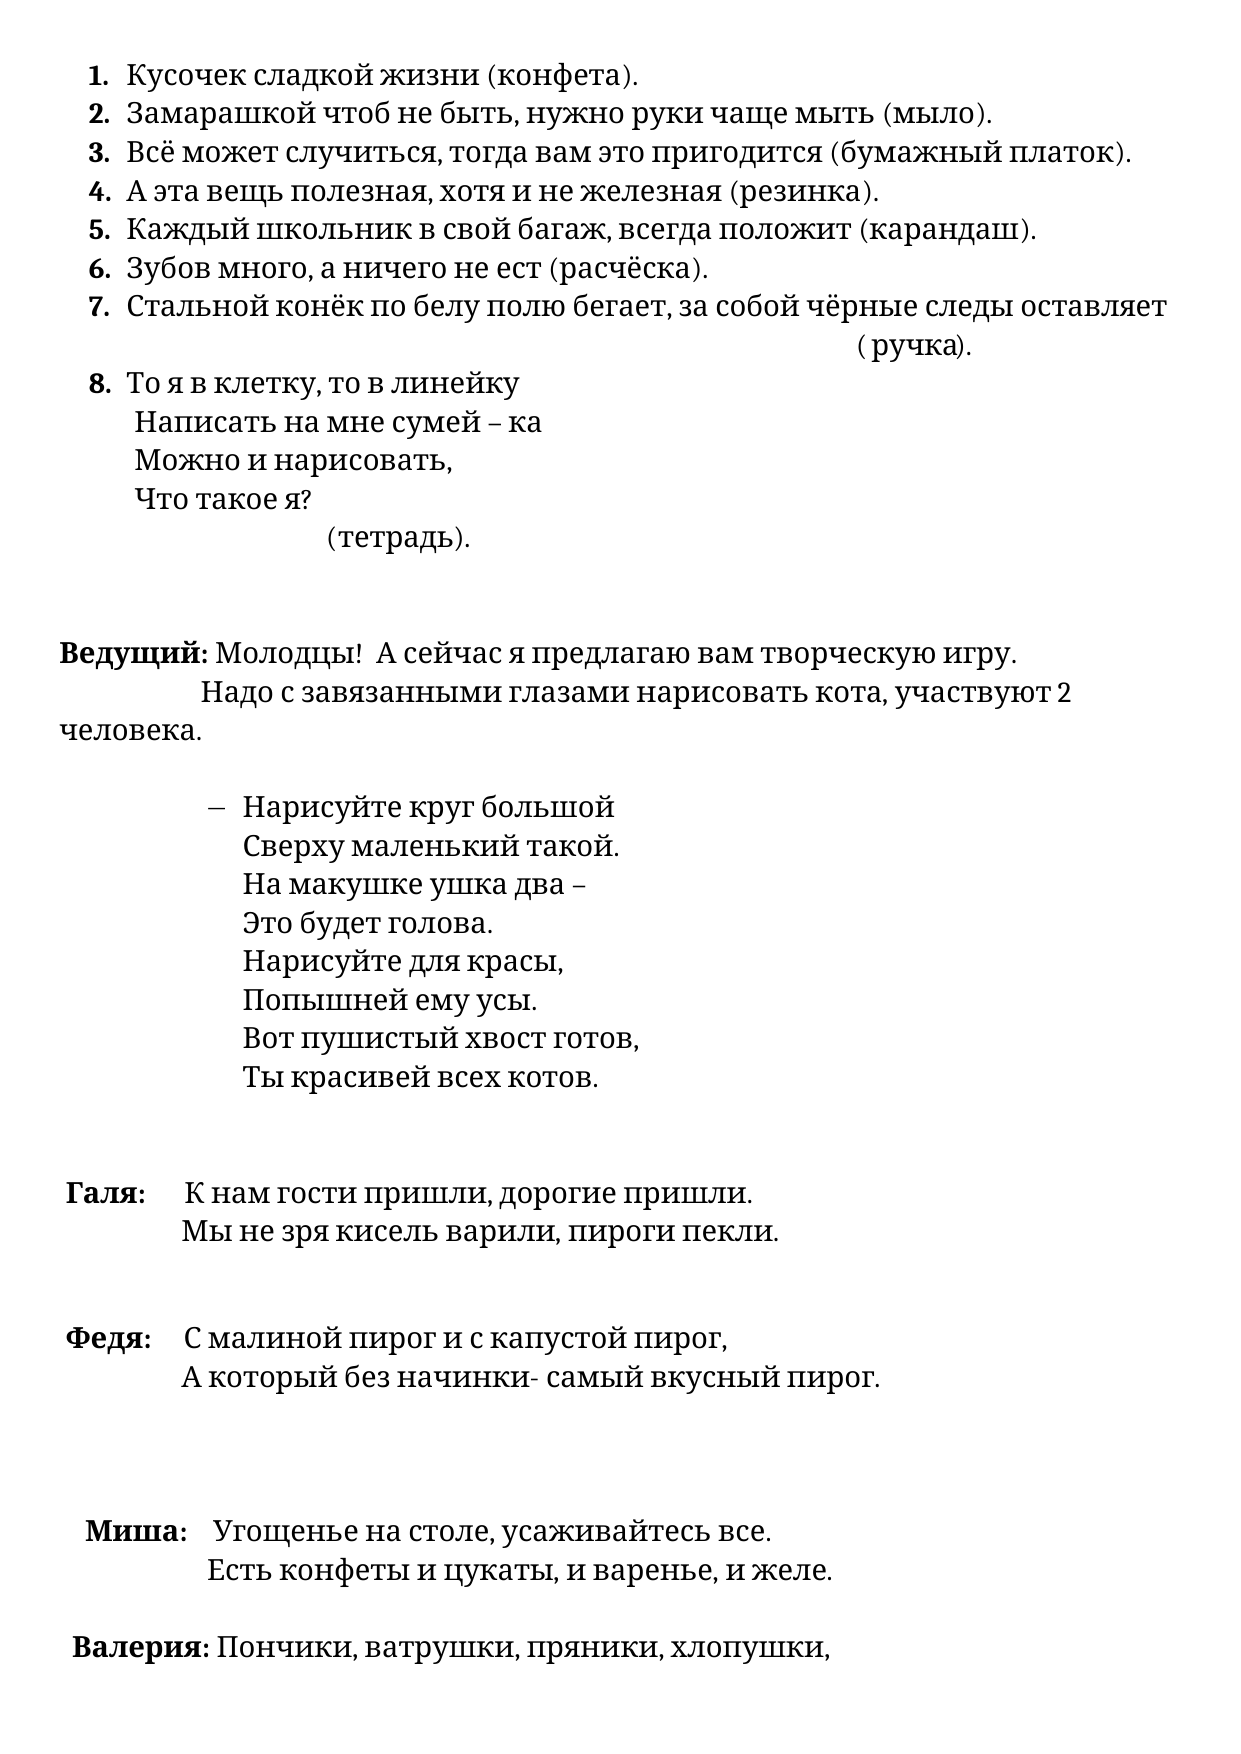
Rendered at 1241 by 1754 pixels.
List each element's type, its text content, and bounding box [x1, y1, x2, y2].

text Есть конфеты и цукаты, и варенье, и желе. [59, 1554, 1181, 1587]
list Замарашкой чтоб не быть, нужно руки чаще мыть (мыло). [89, 98, 1181, 131]
list Написать на мне сумей – ка [134, 406, 1181, 439]
list Зубов много, а ничего не ест (расчёска). [89, 252, 1181, 285]
list (ручка). [134, 329, 1181, 362]
list Стальной конёк по белу полю бегает, за собой чёрные следы оставляет [89, 290, 1181, 324]
text Миша: Угощенье на столе, усаживайтесь все. [59, 1515, 1181, 1549]
list (тетрадь). [134, 522, 1181, 555]
list То я в клетку, то в линейку [89, 367, 1181, 401]
list Попышней ему усы. [242, 984, 1181, 1018]
text Ведущий: Молодцы! А сейчас я предлагаю вам творческую игру. [59, 637, 1181, 671]
list Нарисуйте круг большой [205, 791, 1181, 825]
list А эта вещь полезная, хотя и не железная (резинка). [89, 175, 1181, 208]
text А который без начинки- самый вкусный пирог. [59, 1361, 1181, 1395]
list Что такое я? [134, 483, 1181, 517]
list Сверху маленький такой. [242, 830, 1181, 863]
list Кусочек сладкой жизни (конфета). [89, 59, 1181, 93]
list Нарисуйте для красы, [242, 946, 1181, 979]
text Валерия: Пончики, ватрушки, пряники, хлопушки, [59, 1631, 1181, 1664]
text Надо с завязанными глазами нарисовать кота, участвуют 2 человека. [59, 676, 1181, 748]
text Мы не зря кисель варили, пироги пекли. [59, 1215, 1181, 1249]
list На макушке ушка два – [242, 868, 1181, 902]
list Всё может случиться, тогда вам это пригодится (бумажный платок). [89, 136, 1181, 170]
text Федя: С малиной пирог и с капустой пирог, [59, 1323, 1181, 1356]
list Вот пушистый хвост готов, [242, 1023, 1181, 1056]
list Это будет голова. [242, 907, 1181, 941]
text Галя: К нам гости пришли, дорогие пришли. [59, 1177, 1181, 1210]
list Ты красивей всех котов. [242, 1061, 1181, 1095]
list Каждый школьник в свой багаж, всегда положит (карандаш). [89, 213, 1181, 247]
list Можно и нарисовать, [134, 444, 1181, 478]
